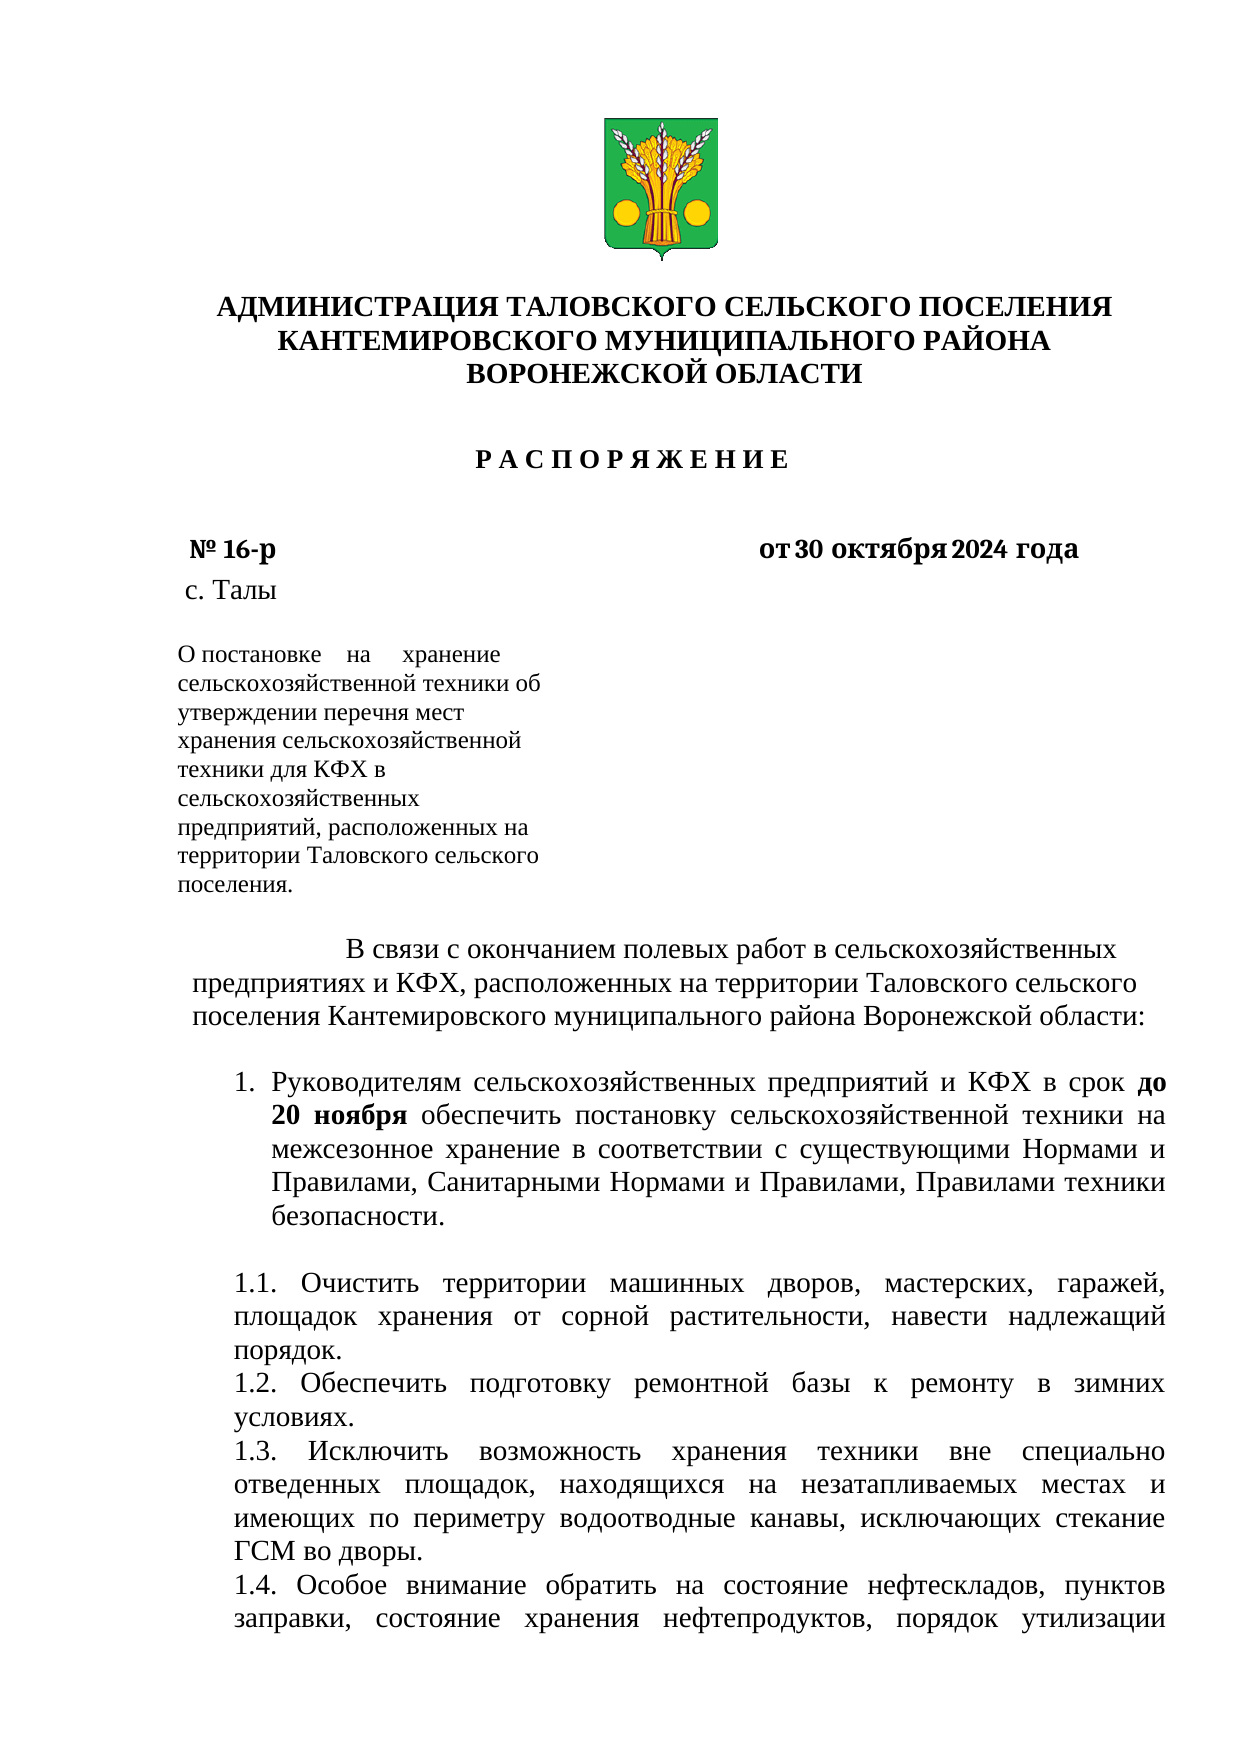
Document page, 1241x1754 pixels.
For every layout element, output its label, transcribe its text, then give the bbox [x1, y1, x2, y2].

text 1.2. Обеспечить подготовку ремонтной базы к ремонту в зимних условиях. [233, 1366, 1166, 1433]
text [233, 1567, 1166, 1634]
subtitle Р А С П О Р Я Ж Е Н И Е [177, 443, 1152, 474]
text ВОРОНЕЖСКОЙ ОБЛАСТИ [177, 356, 1152, 390]
list Руководителям сельскохозяйственных предприятий и КФХ в срок до 20 ноября обеспечить постановку сельскохозяйственной техники на межсезонное хранение в соответствии с существующими Нормами и Правилами, Санитарными Нормами и Правилами, Правилами техники безопасности. [233, 1064, 1166, 1231]
text поселения. [177, 869, 561, 898]
picture [604, 118, 718, 261]
text 1.1. Очистить территории машинных дворов, мастерских, гаражей, площадок хранения от сорной растительности, навести надлежащий порядок. [233, 1265, 1166, 1366]
subtitle № 16-р от 30 октября 2024 года [177, 534, 1152, 566]
text В связи с окончанием полевых работ в сельскохозяйственных предприятиях и КФХ, расположенных на территории Таловского сельского поселения Кантемировского муниципального района Воронежской области: [177, 931, 1152, 1032]
text АДМИНИСТРАЦИЯ ТАЛОВСКОГО СЕЛЬСКОГО ПОСЕЛЕНИЯ КАНТЕМИРОВСКОГО МУНИЦИПАЛЬНОГО РАЙОНА [177, 289, 1152, 356]
text с. Талы [177, 572, 1152, 606]
text 1.3. Исключить возможность хранения техники вне специально отведенных площадок, находящихся на незатапливаемых местах и имеющих по периметру водоотводные канавы, исключающих стекание ГСМ во дворы. [233, 1433, 1166, 1567]
text О постановке на хранение сельскохозяйственной техники об утверждении перечня мест хранения сельскохозяйственной техники для КФХ в сельскохозяйственных предприятий, расположенных на территории Таловского сельского [177, 639, 561, 869]
